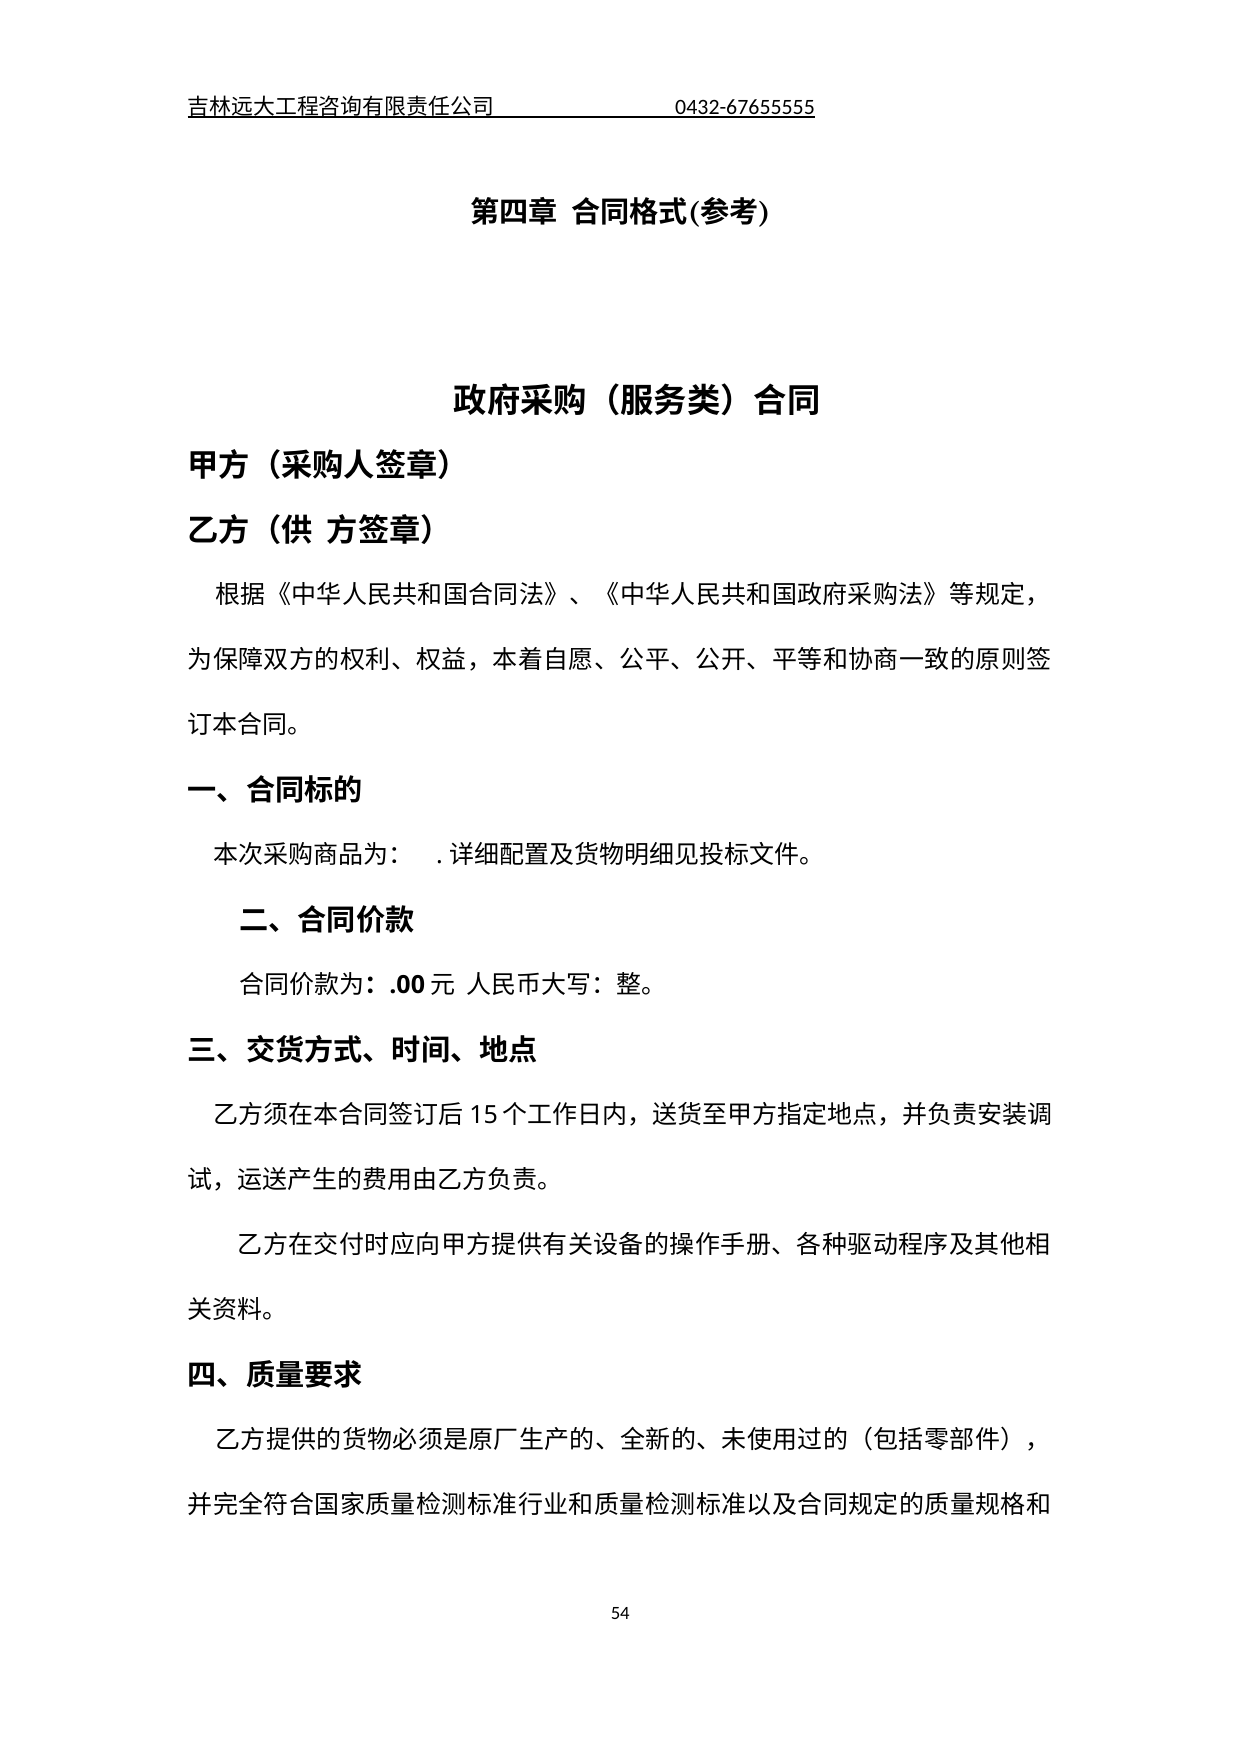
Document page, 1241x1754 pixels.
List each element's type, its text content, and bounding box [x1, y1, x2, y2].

text 乙方（供 方签章） [187, 495, 1053, 560]
text 根据《中华人民共和国合同法》、《中华人民共和国政府采购法》等规定，为保障双方的权利、权益，本着自愿、公平、公开、平等和协商一致的原则签订本合同。 [187, 560, 1053, 755]
text 二、合同价款 [187, 885, 1053, 950]
text 甲方（采购人签章） [187, 430, 1053, 495]
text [187, 1405, 1053, 1535]
text 本次采购商品为： . 详细配置及货物明细见投标文件。 [187, 820, 1053, 885]
subtitle 第四章 合同格式(参考) [187, 177, 1053, 242]
text 政府采购（服务类）合同 [187, 365, 1053, 430]
text 四、质量要求 [187, 1340, 1053, 1405]
text 三、交货方式、时间、地点 [187, 1015, 1053, 1080]
text 乙方须在本合同签订后 15个工作日内，送货至甲方指定地点，并负责安装调试，运送产生的费用由乙方负责。 [187, 1080, 1053, 1210]
text 一、合同标的 [187, 755, 1053, 820]
text 乙方在交付时应向甲方提供有关设备的操作手册、各种驱动程序及其他相关资料。 [187, 1210, 1053, 1340]
text 合同价款为：.00元 人民币大写：整。 [187, 950, 1053, 1015]
